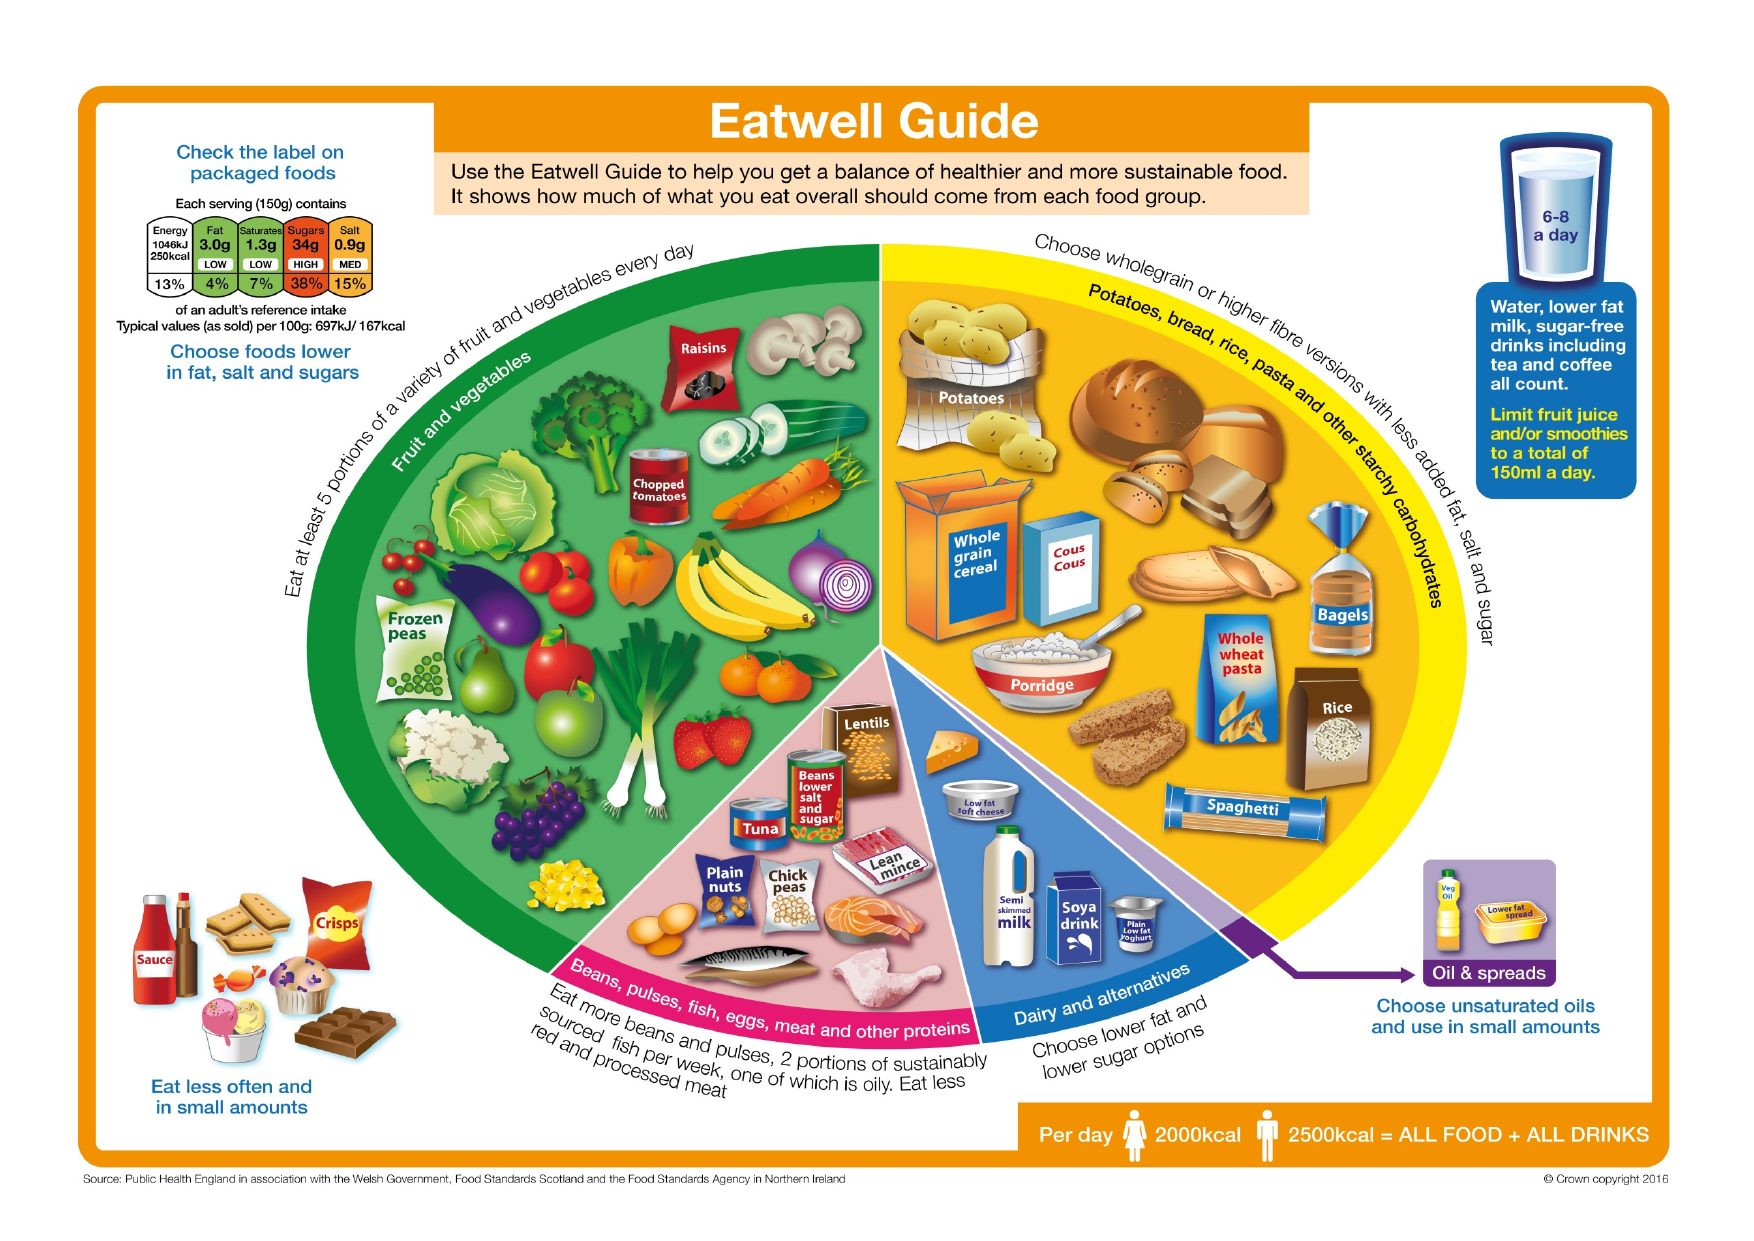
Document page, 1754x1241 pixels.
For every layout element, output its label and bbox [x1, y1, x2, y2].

picture [78, 71, 1676, 1185]
